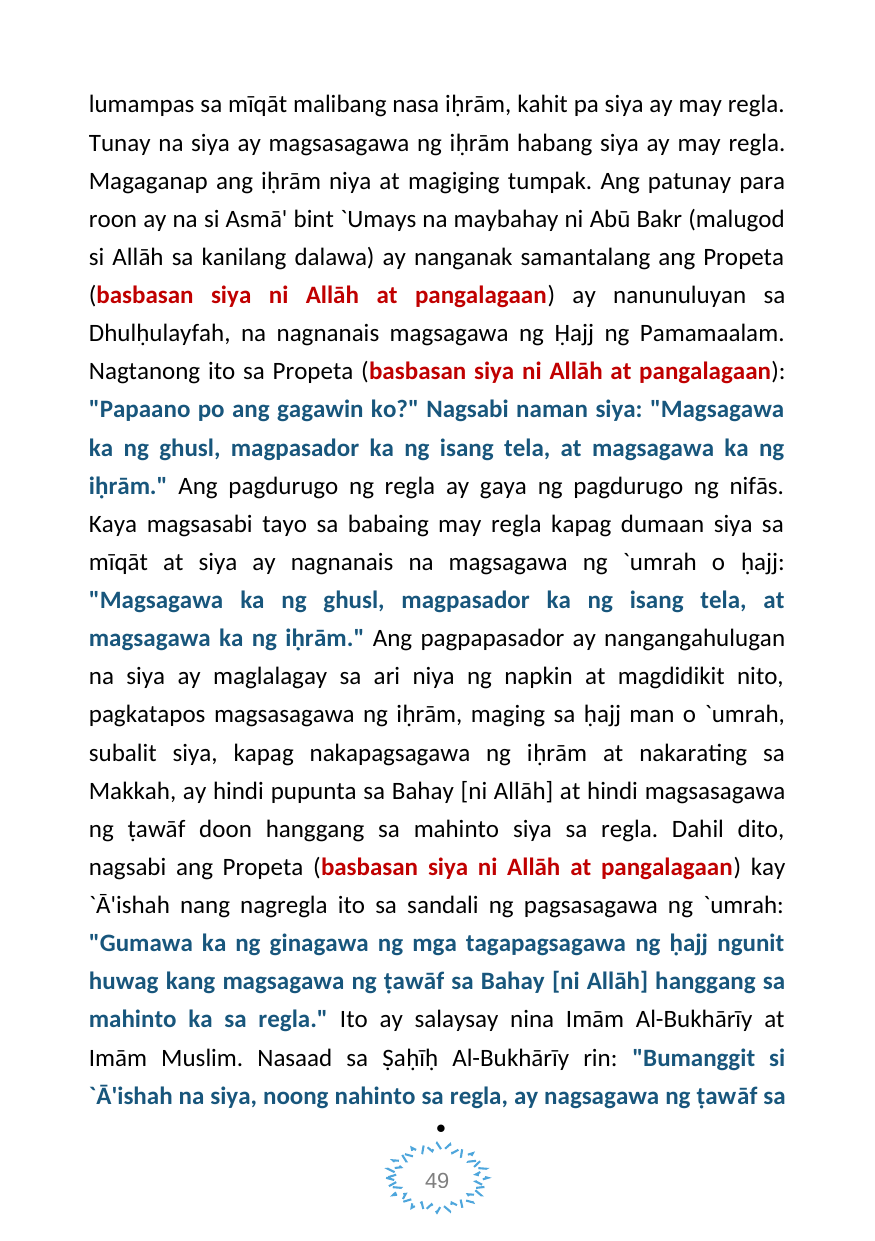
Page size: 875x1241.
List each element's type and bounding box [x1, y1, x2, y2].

text [89, 89, 785, 1110]
